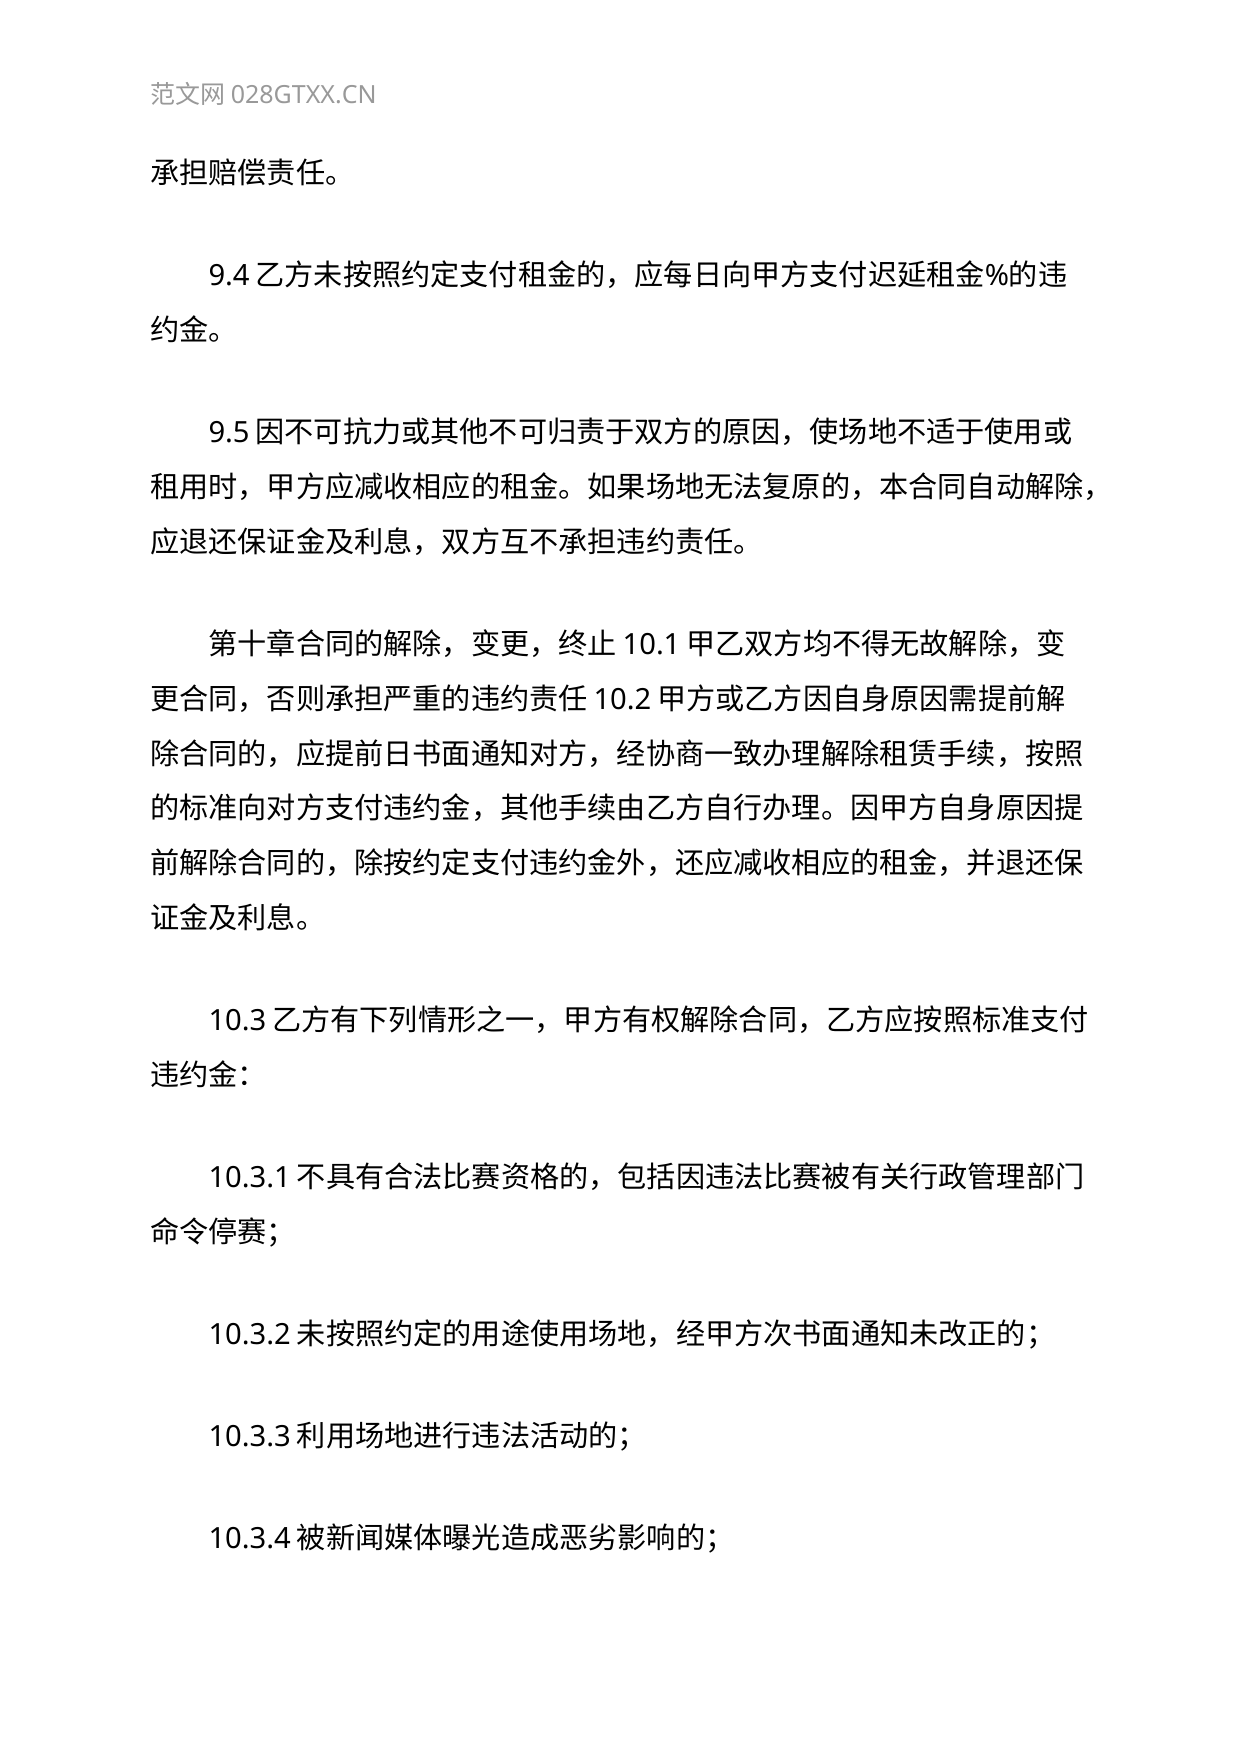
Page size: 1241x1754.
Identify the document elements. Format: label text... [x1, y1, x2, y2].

text 9.4乙方未按照约定支付租金的，应每日向甲方支付迟延租金%的违约金。 [150, 252, 1090, 349]
text 10.3.1不具有合法比赛资格的，包括因违法比赛被有关行政管理部门命令停赛； [150, 1153, 1090, 1251]
text 9.5因不可抗力或其他不可归责于双方的原因，使场地不适于使用或租用时，甲方应减收相应的租金。如果场地无法复原的，本合同自动解除，应退还保证金及利息，双方互不承担违约责任。 [150, 408, 1090, 561]
text 10.3.2未按照约定的用途使用场地，经甲方次书面通知未改正的； [150, 1310, 1090, 1353]
text 10.3乙方有下列情形之一，甲方有权解除合同，乙方应按照标准支付违约金： [150, 997, 1090, 1094]
text 第十章合同的解除，变更，终止10.1甲乙双方均不得无故解除，变更合同，否则承担严重的违约责任10.2甲方或乙方因自身原因需提前解除合同的，应提前日书面通知对方，经协商一致办理解除租赁手续，按照的标准向对方支付违约金，其他手续由乙方自行办理。因甲方自身原因提前解除合同的，除按约定支付违约金外，还应减收相应的租金，并退还保证金及利息。 [150, 620, 1090, 937]
text 10.3.3利用场地进行违法活动的； [150, 1412, 1090, 1454]
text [150, 150, 1090, 192]
text 10.3.4被新闻媒体曝光造成恶劣影响的； [150, 1514, 1090, 1557]
